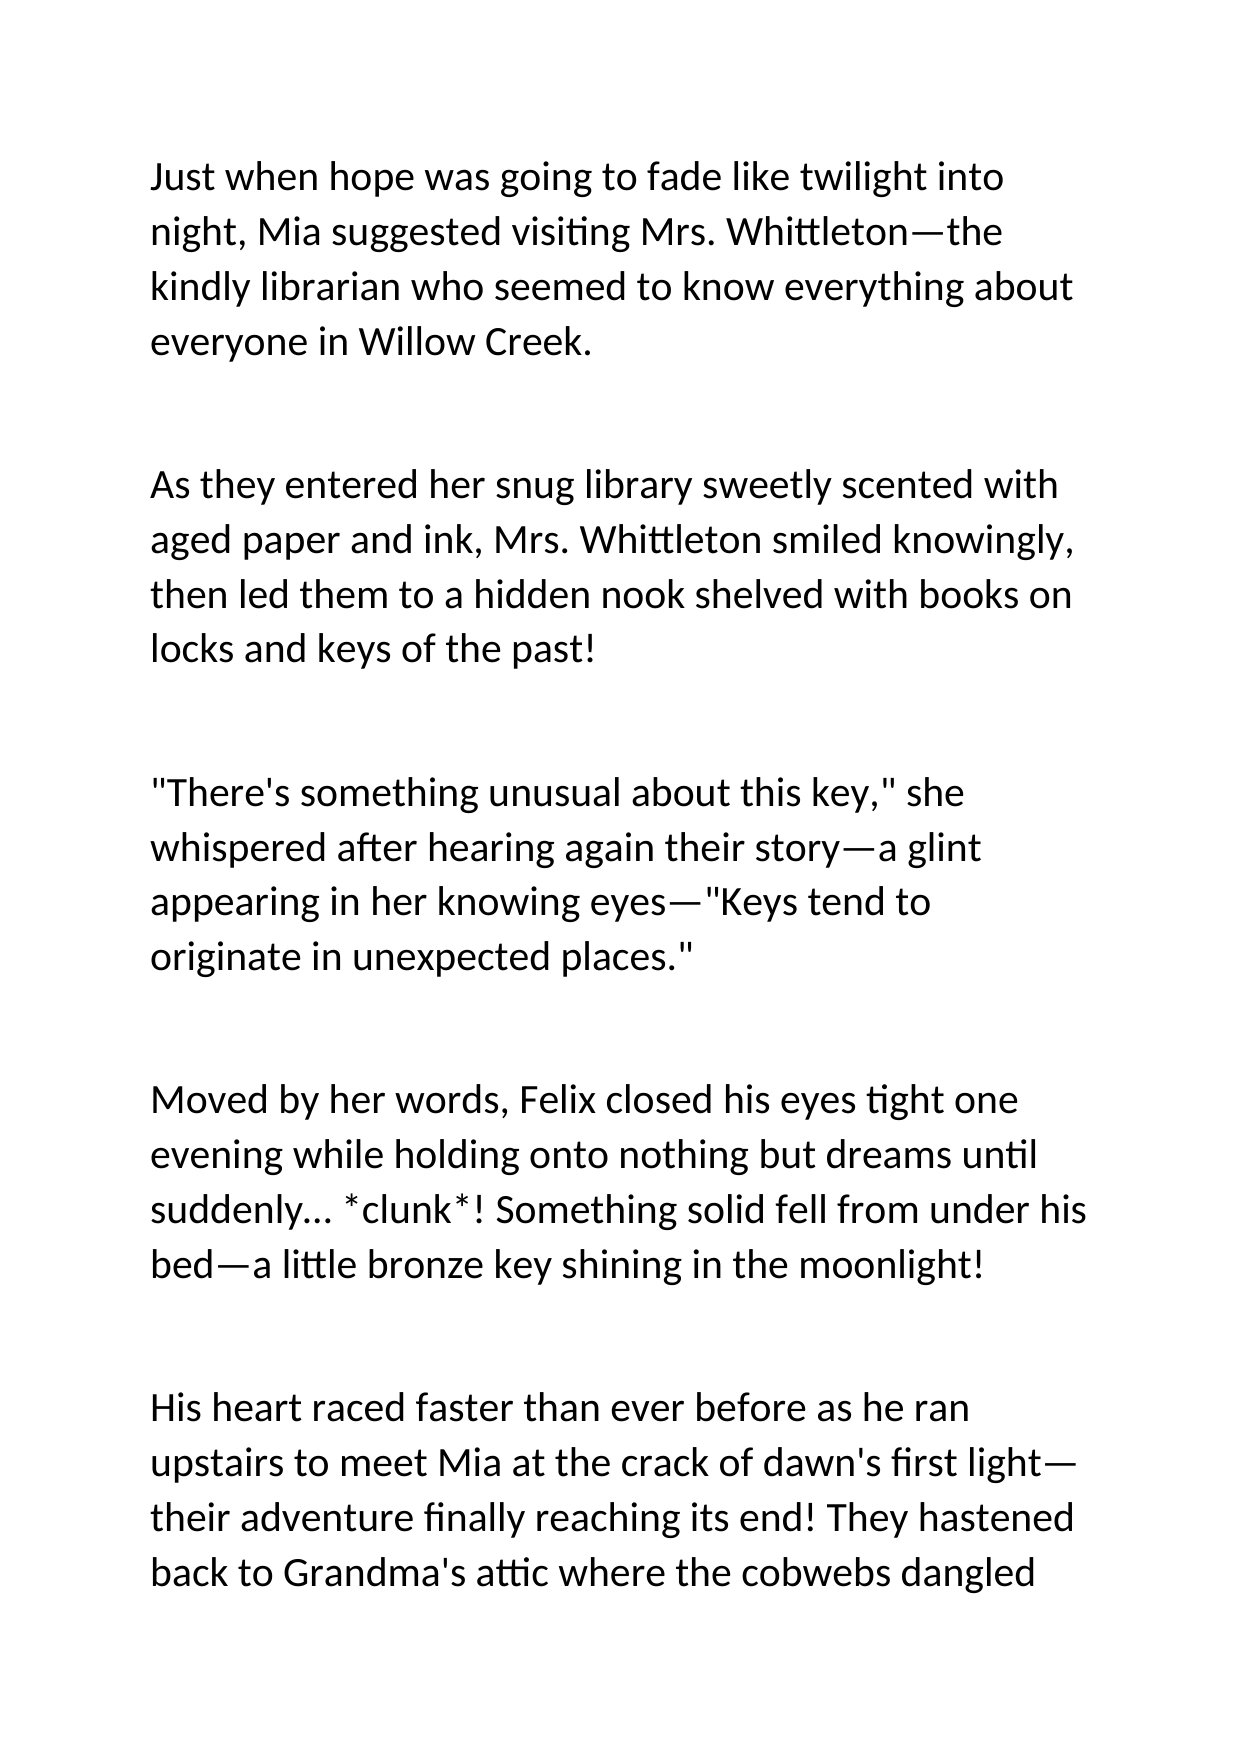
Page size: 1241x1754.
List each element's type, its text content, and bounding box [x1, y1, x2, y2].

text Moved by her words, Felix closed his eyes tight one evening while holding onto nothing but dreams until suddenly… *clunk*! Something solid fell from under his bed—a little bronze key shining in the moonlight! [150, 1073, 1090, 1289]
text Just when hope was going to fade like twilight into night, Mia suggested visiting Mrs. Whittleton—the kindly librarian who seemed to know everything about everyone in Willow Creek. [150, 150, 1090, 366]
text "There's something unusual about this key," she whispered after hearing again their story—a glint appearing in her knowing eyes—"Keys tend to originate in unexpected places." [150, 766, 1090, 981]
text As they entered her snug library sweetly scented with aged paper and ink, Mrs. Whittleton smiled knowingly, then led them to a hidden nook shelved with books on locks and keys of the past! [150, 458, 1090, 673]
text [150, 1381, 1090, 1597]
